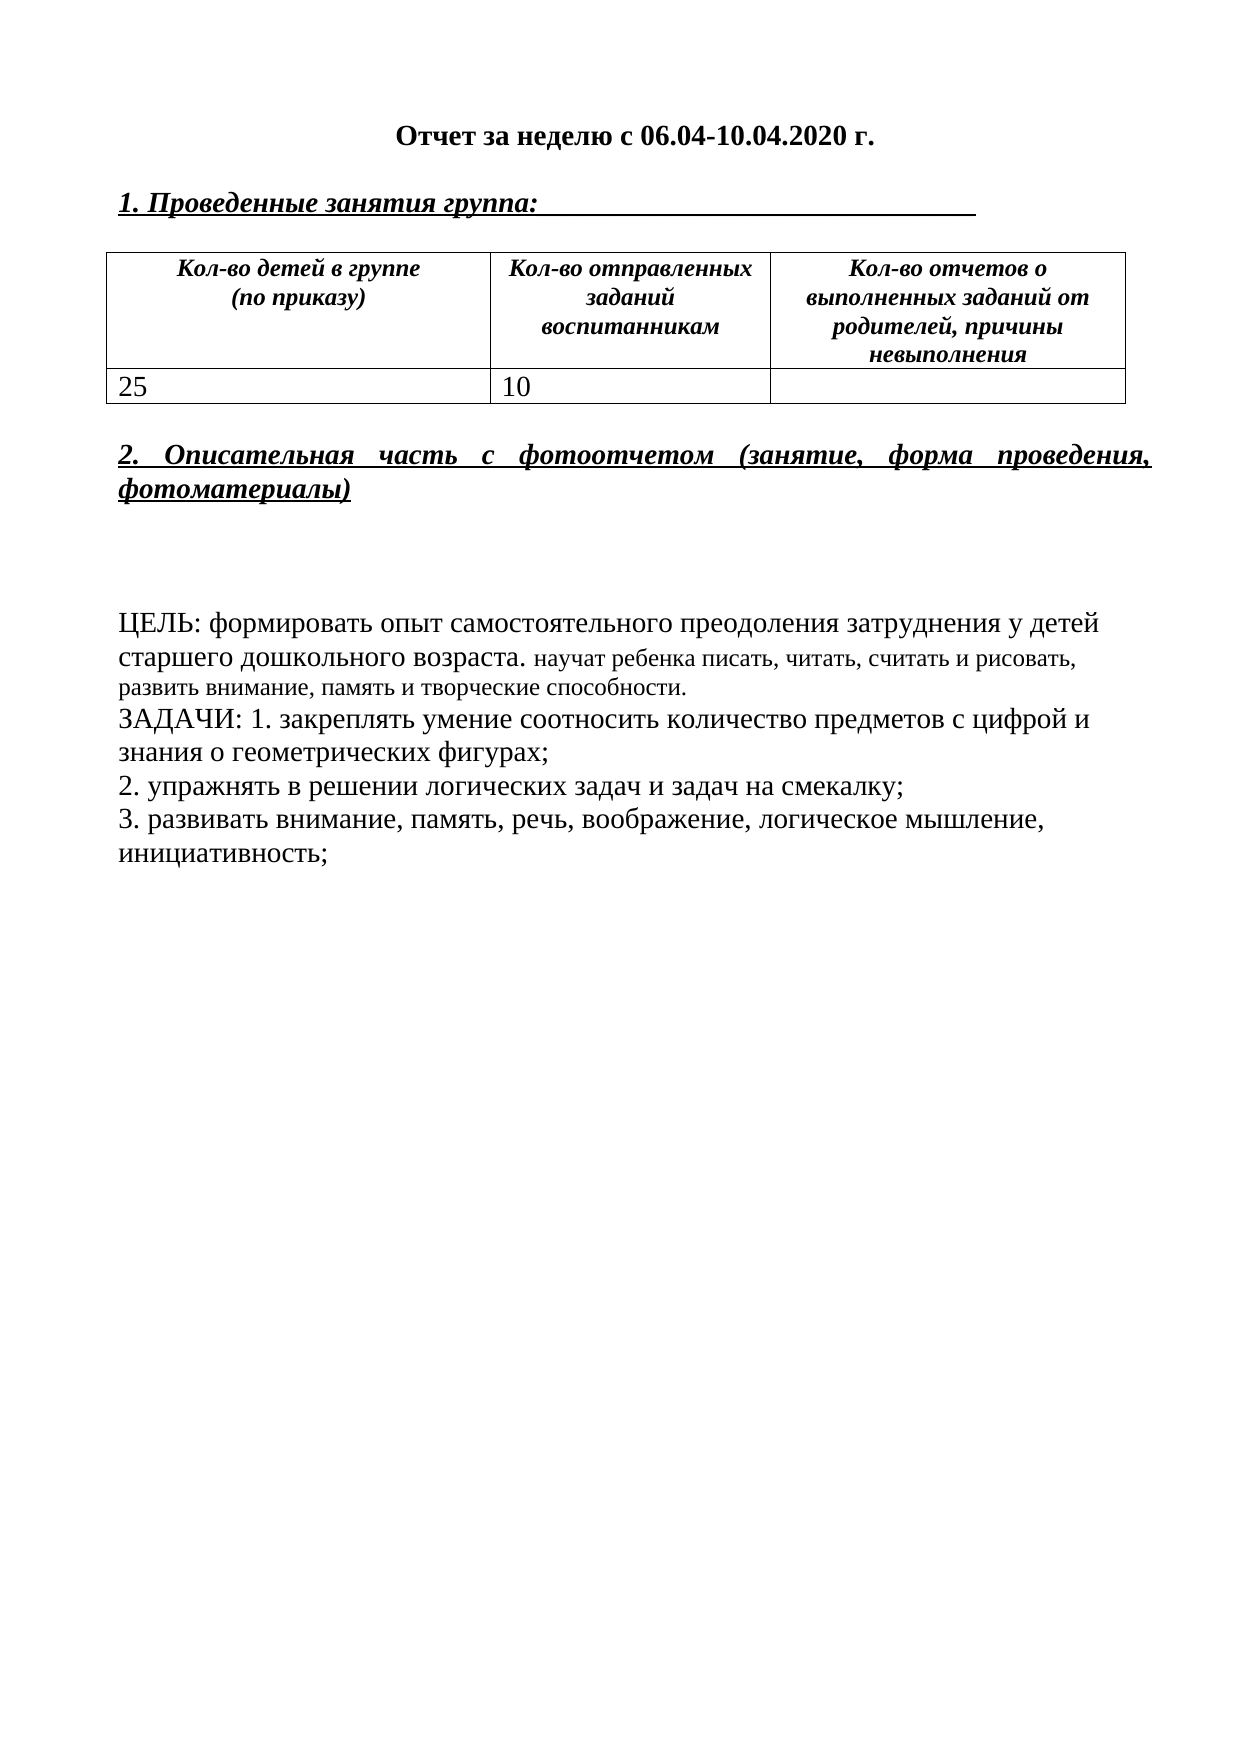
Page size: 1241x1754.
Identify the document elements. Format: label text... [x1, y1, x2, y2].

table_header Кол-во отправленных заданий воспитанникам [491, 253, 770, 368]
table_header Кол-во детей в группе (по приказу) [107, 253, 490, 368]
table_cell [771, 369, 1125, 403]
text 1. Проведенные занятия группа:______________________________ [118, 185, 1152, 219]
text ЗАДАЧИ: 1. закреплять умение соотносить количество предметов с цифрой и знания о геометрических фигурах; [118, 701, 1152, 768]
table_header Кол-во отчетов о выполненных заданий от родителей, причины невыполнения [771, 253, 1125, 368]
table_cell 25 [107, 369, 490, 403]
text 2. Описательная часть с фотоотчетом (занятие, форма проведения, фотоматериалы) [118, 468, 1152, 504]
text 2. Описательная часть с фотоотчетом (занятие, форма проведения, фотоматериалы) [118, 437, 1152, 466]
text 2. упражнять в решении логических задач и задач на смекалку; [118, 768, 1152, 802]
text Отчет за неделю с 06.04-10.04.2020 г. [118, 118, 1152, 152]
table_cell 10 [491, 369, 770, 403]
text ЦЕЛЬ: формировать опыт самостоятельного преодоления затруднения у детей старшего дошкольного возраста. научат ребенка писать, читать, считать и рисовать, развить внимание, память и творческие способности. [118, 605, 1152, 701]
text 3. развивать внимание, память, речь, воображение, логическое мышление, инициативность; [118, 802, 1152, 869]
